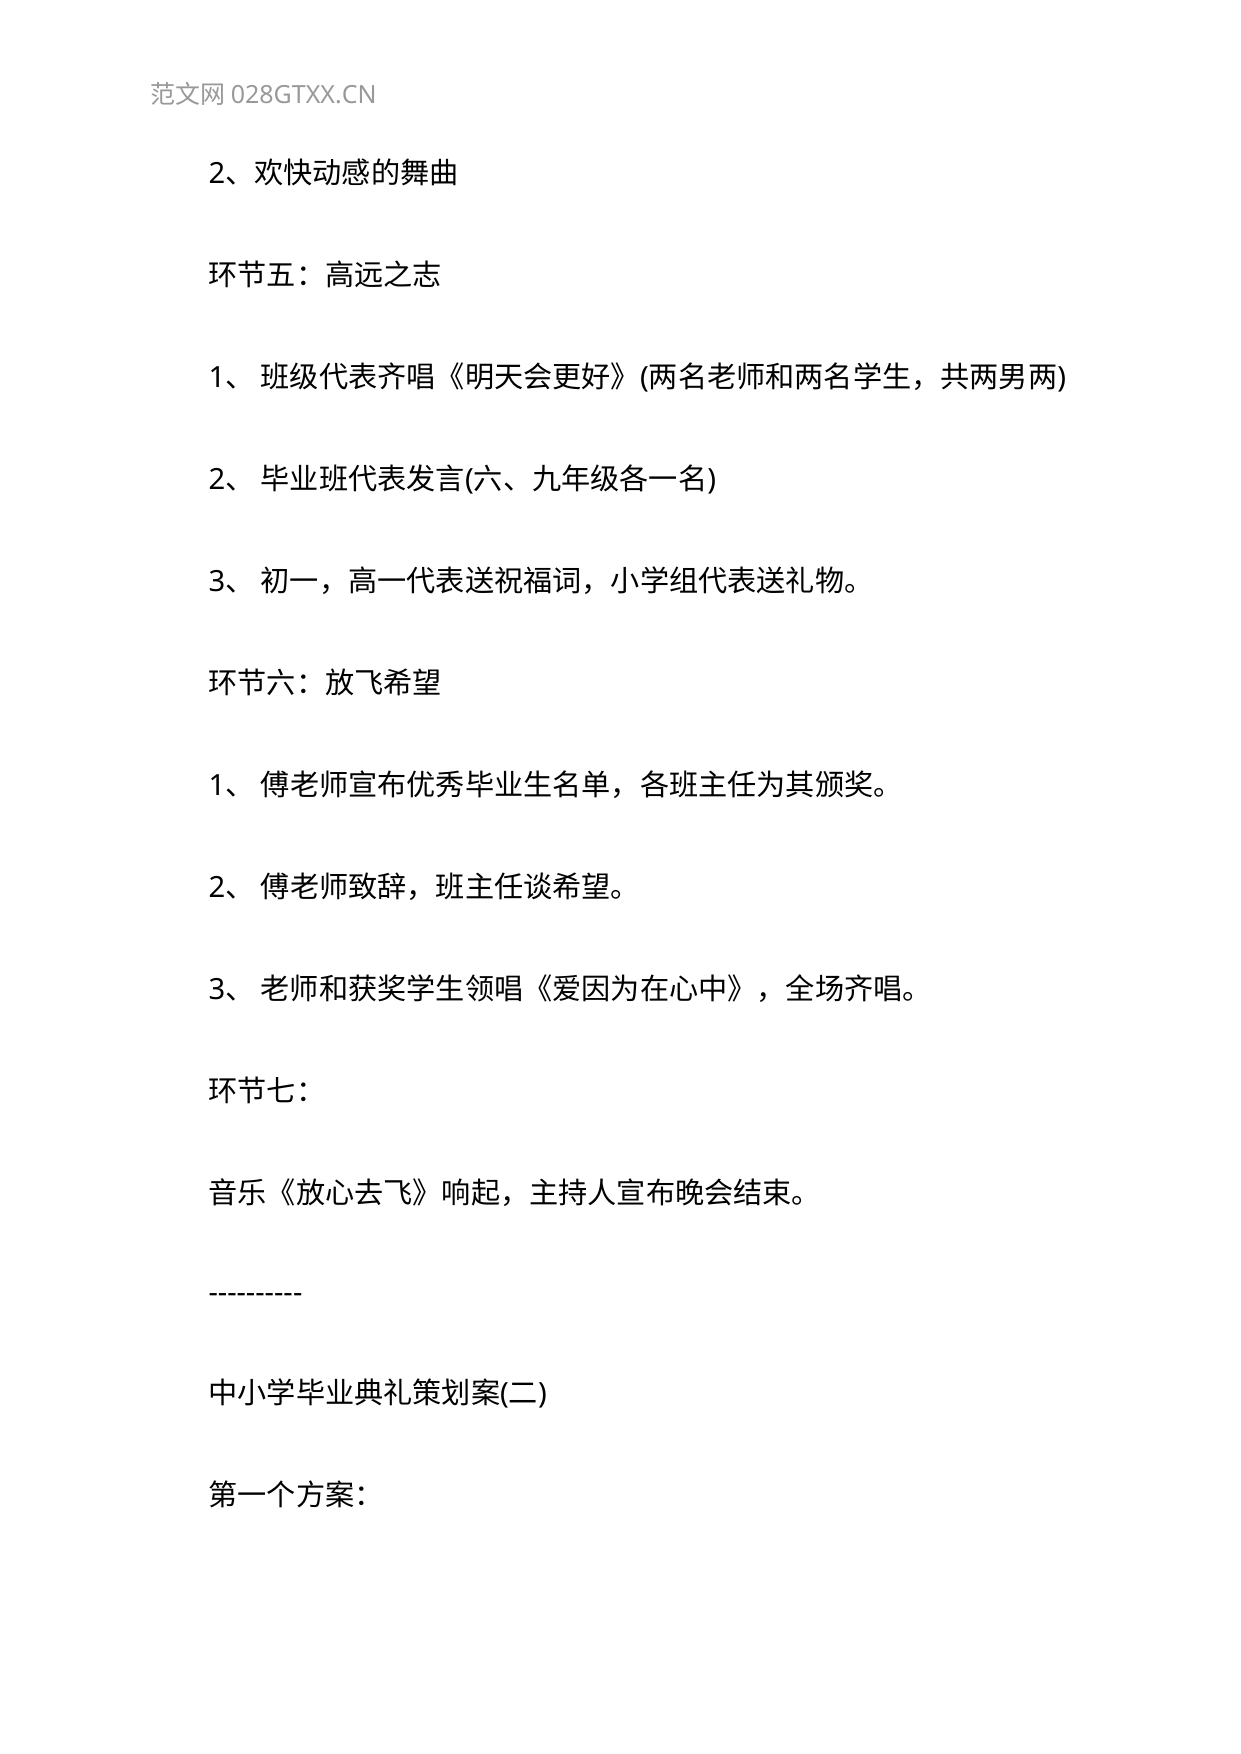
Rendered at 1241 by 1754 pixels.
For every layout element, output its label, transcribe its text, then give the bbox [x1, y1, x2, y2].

text 2、 毕业班代表发言(六、九年级各一名) [150, 456, 1090, 498]
text 2、 傅老师致辞，班主任谈希望。 [150, 863, 1090, 906]
text ---------- [150, 1271, 1090, 1311]
text 3、 老师和获奖学生领唱《爱因为在心中》，全场齐唱。 [150, 965, 1090, 1008]
text 3、 初一，高一代表送祝福词，小学组代表送礼物。 [150, 558, 1090, 600]
text 环节六：放飞希望 [150, 660, 1090, 702]
text 音乐《放心去飞》响起，主持人宣布晚会结束。 [150, 1169, 1090, 1211]
text 中小学毕业典礼策划案(二) [150, 1369, 1090, 1412]
text 1、 班级代表齐唱《明天会更好》(两名老师和两名学生，共两男两) [150, 354, 1090, 396]
text 环节五：高远之志 [150, 252, 1090, 294]
text 2、欢快动感的舞曲 [150, 150, 1090, 192]
text 环节七： [150, 1067, 1090, 1110]
text 1、 傅老师宣布优秀毕业生名单，各班主任为其颁奖。 [150, 761, 1090, 804]
text 第一个方案： [150, 1471, 1090, 1514]
